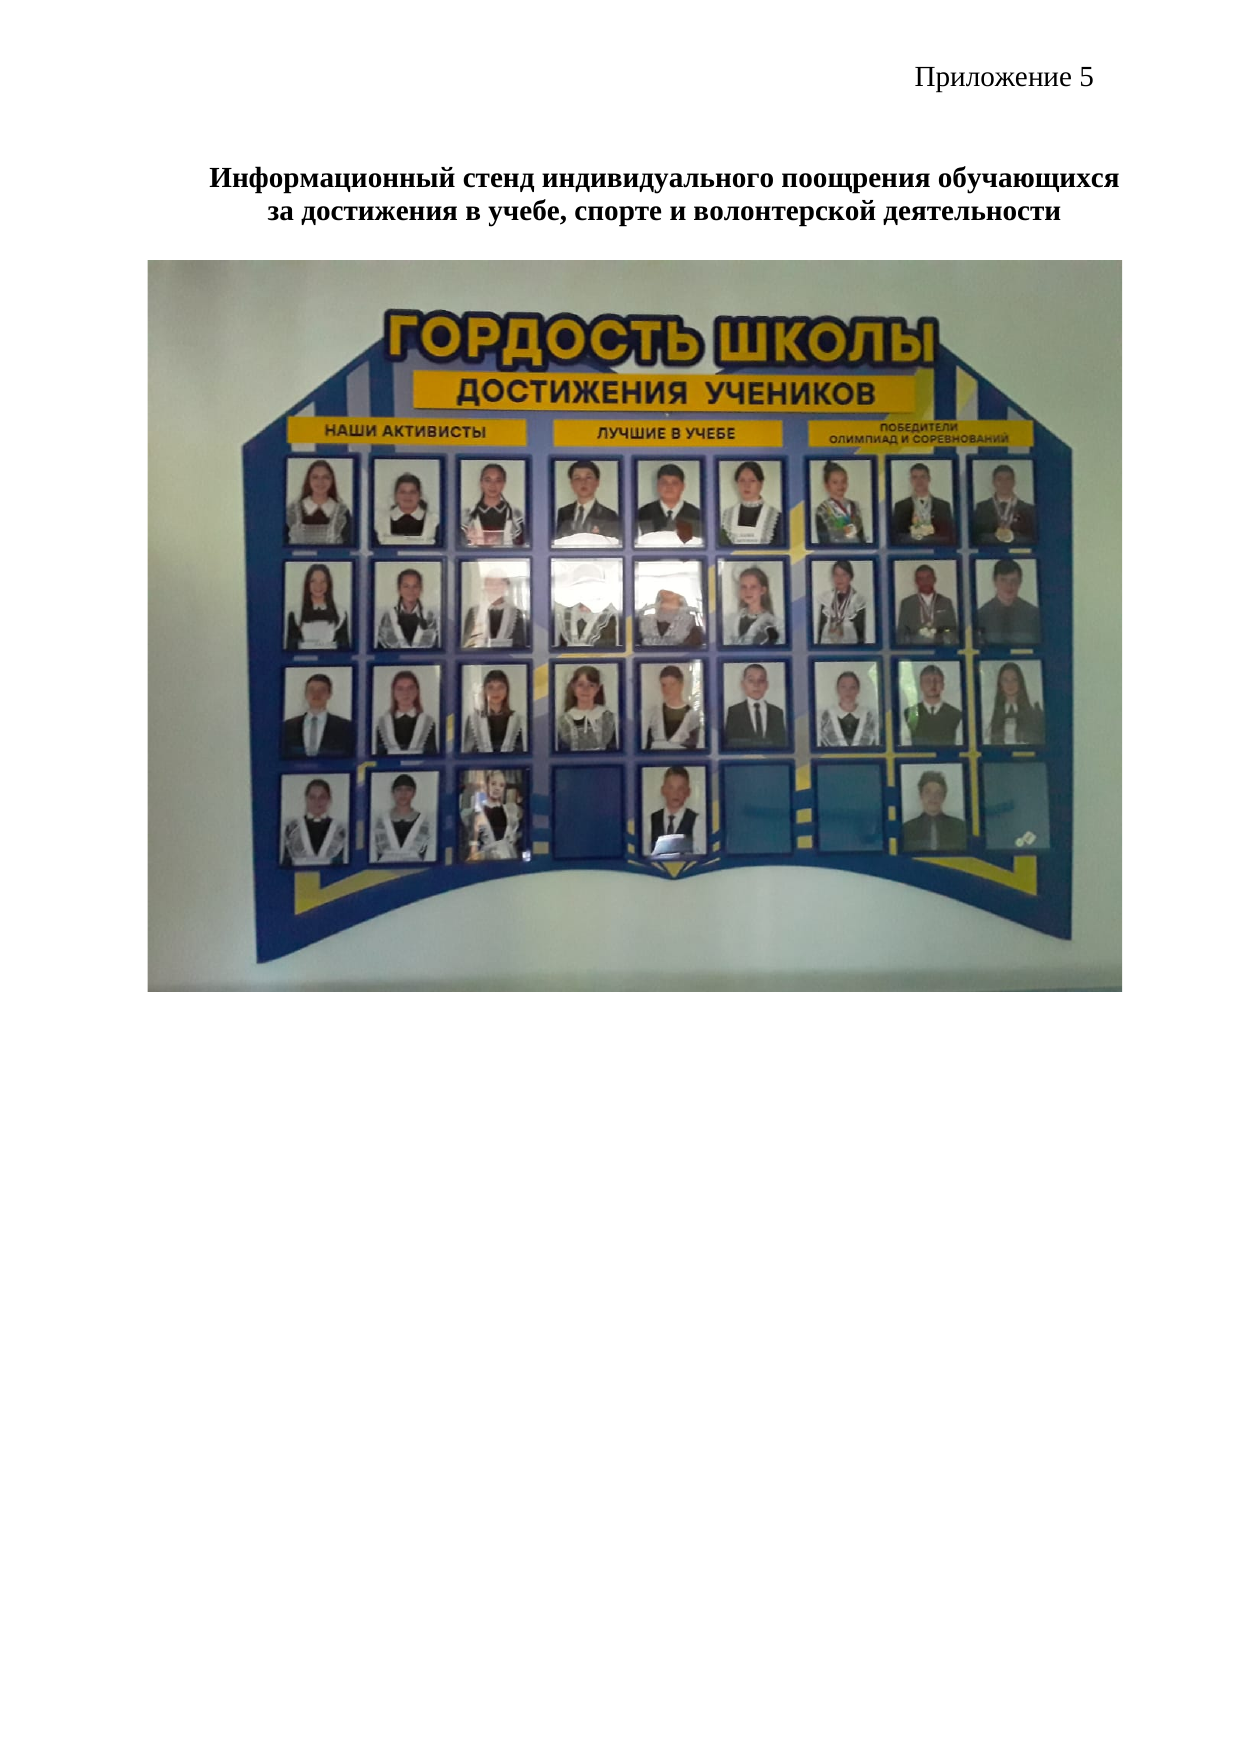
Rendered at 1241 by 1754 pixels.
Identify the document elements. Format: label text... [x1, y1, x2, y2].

text за достижения в учебе, спорте и волонтерской деятельности [148, 193, 1181, 227]
picture [147, 260, 1123, 992]
text Приложение 5 [148, 59, 1181, 93]
text Информационный стенд индивидуального поощрения обучающихся [148, 160, 1181, 193]
